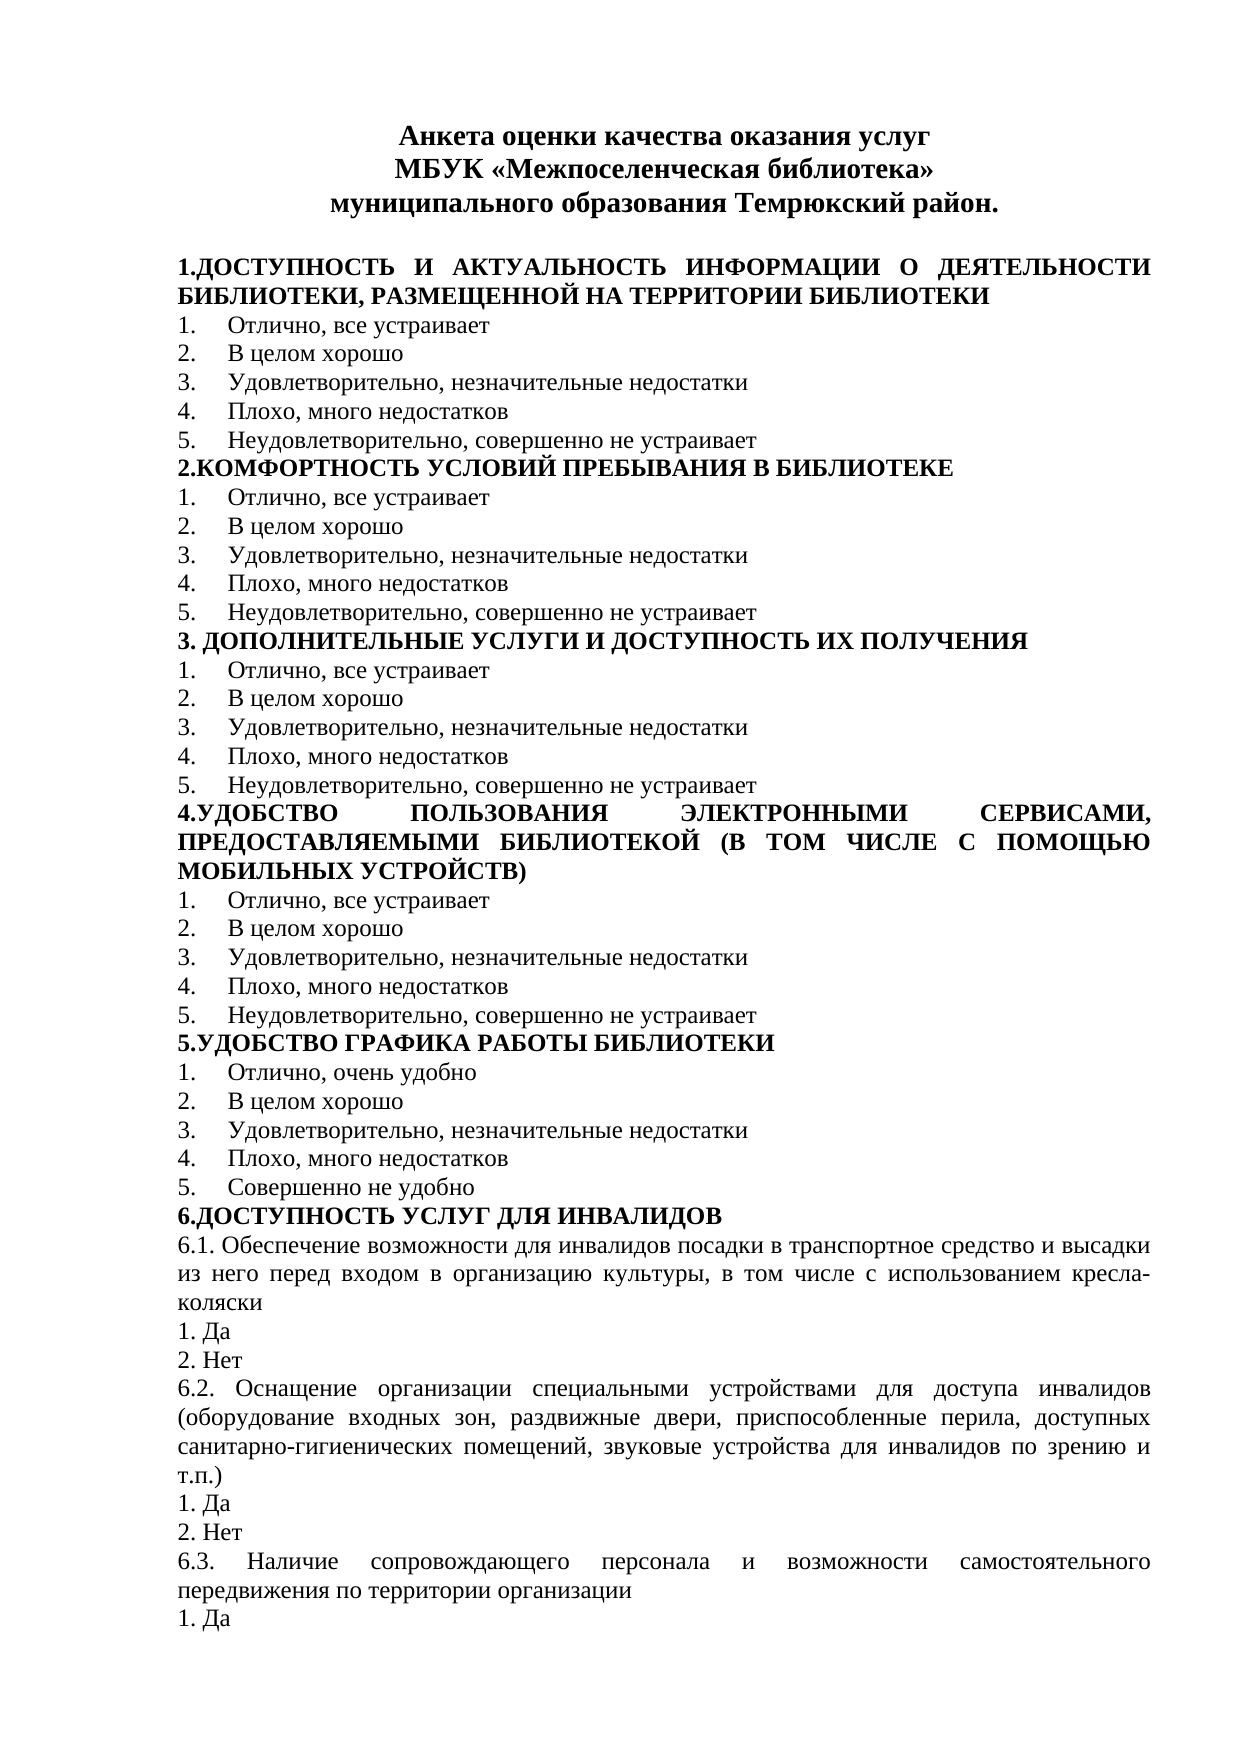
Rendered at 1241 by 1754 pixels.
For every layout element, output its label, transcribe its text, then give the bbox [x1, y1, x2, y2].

text 5. Неудовлетворительно, совершенно не устраивает [177, 425, 1152, 453]
text Анкета оценки качества оказания услуг [177, 118, 1152, 152]
text 6.ДОСТУПНОСТЬ УСЛУГ ДЛЯ ИНВАЛИДОВ [177, 1201, 1152, 1230]
text 1. Отлично, все устраивает [177, 655, 1152, 683]
text 4. Плохо, много недостатков [177, 396, 1152, 425]
text 2. В целом хорошо [177, 511, 1152, 540]
text 4. Плохо, много недостатков [177, 1143, 1152, 1172]
text 2. В целом хорошо [177, 338, 1152, 367]
text 1. Отлично, очень удобно [177, 1057, 1152, 1086]
text 4.УДОБСТВО ПОЛЬЗОВАНИЯ ЭЛЕКТРОННЫМИ СЕРВИСАМИ, ПРЕДОСТАВЛЯЕМЫМИ БИБЛИОТЕКОЙ (В ТОМ ЧИСЛЕ С ПОМОЩЬЮ МОБИЛЬНЫХ УСТРОЙСТВ) [177, 798, 1152, 885]
text 3. Удовлетворительно, незначительные недостатки [177, 1115, 1152, 1143]
text 6.2. Оснащение организации специальными устройствами для доступа инвалидов (оборудование входных зон, раздвижные двери, приспособленные перила, доступных санитарно-гигиенических помещений, звуковые устройства для инвалидов по зрению и т.п.) [177, 1373, 1152, 1488]
text 2.КОМФОРТНОСТЬ УСЛОВИЙ ПРЕБЫВАНИЯ В БИБЛИОТЕКЕ [177, 453, 1152, 482]
text 5. Неудовлетворительно, совершенно не устраивает [177, 1000, 1152, 1028]
text 3. Удовлетворительно, незначительные недостатки [177, 712, 1152, 741]
text 3. Удовлетворительно, незначительные недостатки [177, 942, 1152, 971]
text 3. Удовлетворительно, незначительные недостатки [177, 540, 1152, 568]
text 1. Отлично, все устраивает [177, 885, 1152, 913]
text 1. Да [177, 1603, 1152, 1632]
text 4. Плохо, много недостатков [177, 741, 1152, 770]
text 3. Удовлетворительно, незначительные недостатки [177, 367, 1152, 396]
text МБУК «Межпоселенческая библиотека» [177, 152, 1152, 185]
text 6.3. Наличие сопровождающего персонала и возможности самостоятельного передвижения по территории организации [177, 1546, 1152, 1603]
text муниципального образования Темрюкский район. [177, 185, 1152, 219]
text 2. Нет [177, 1517, 1152, 1546]
text 1. Отлично, все устраивает [177, 482, 1152, 511]
text 5. Неудовлетворительно, совершенно не устраивает [177, 770, 1152, 798]
text 2. Нет [177, 1345, 1152, 1373]
text 6.1. Обеспечение возможности для инвалидов посадки в транспортное средство и высадки из него перед входом в организацию культуры, в том числе с использованием кресла-коляски [177, 1230, 1152, 1316]
text 1.ДОСТУПНОСТЬ И АКТУАЛЬНОСТЬ ИНФОРМАЦИИ О ДЕЯТЕЛЬНОСТИ БИБЛИОТЕКИ, РАЗМЕЩЕННОЙ НА ТЕРРИТОРИИ БИБЛИОТЕКИ [177, 252, 1152, 310]
text 5. Совершенно не удобно [177, 1172, 1152, 1201]
text 1. Да [177, 1316, 1152, 1345]
text 1. Отлично, все устраивает [177, 310, 1152, 338]
text 4. Плохо, много недостатков [177, 568, 1152, 597]
text 2. В целом хорошо [177, 913, 1152, 942]
text 3. ДОПОЛНИТЕЛЬНЫЕ УСЛУГИ И ДОСТУПНОСТЬ ИХ ПОЛУЧЕНИЯ [177, 626, 1152, 655]
text 1. Да [177, 1488, 1152, 1517]
text 2. В целом хорошо [177, 683, 1152, 712]
text 4. Плохо, много недостатков [177, 971, 1152, 1000]
text 5.УДОБСТВО ГРАФИКА РАБОТЫ БИБЛИОТЕКИ [177, 1028, 1152, 1057]
text 5. Неудовлетворительно, совершенно не устраивает [177, 597, 1152, 626]
text 2. В целом хорошо [177, 1086, 1152, 1115]
